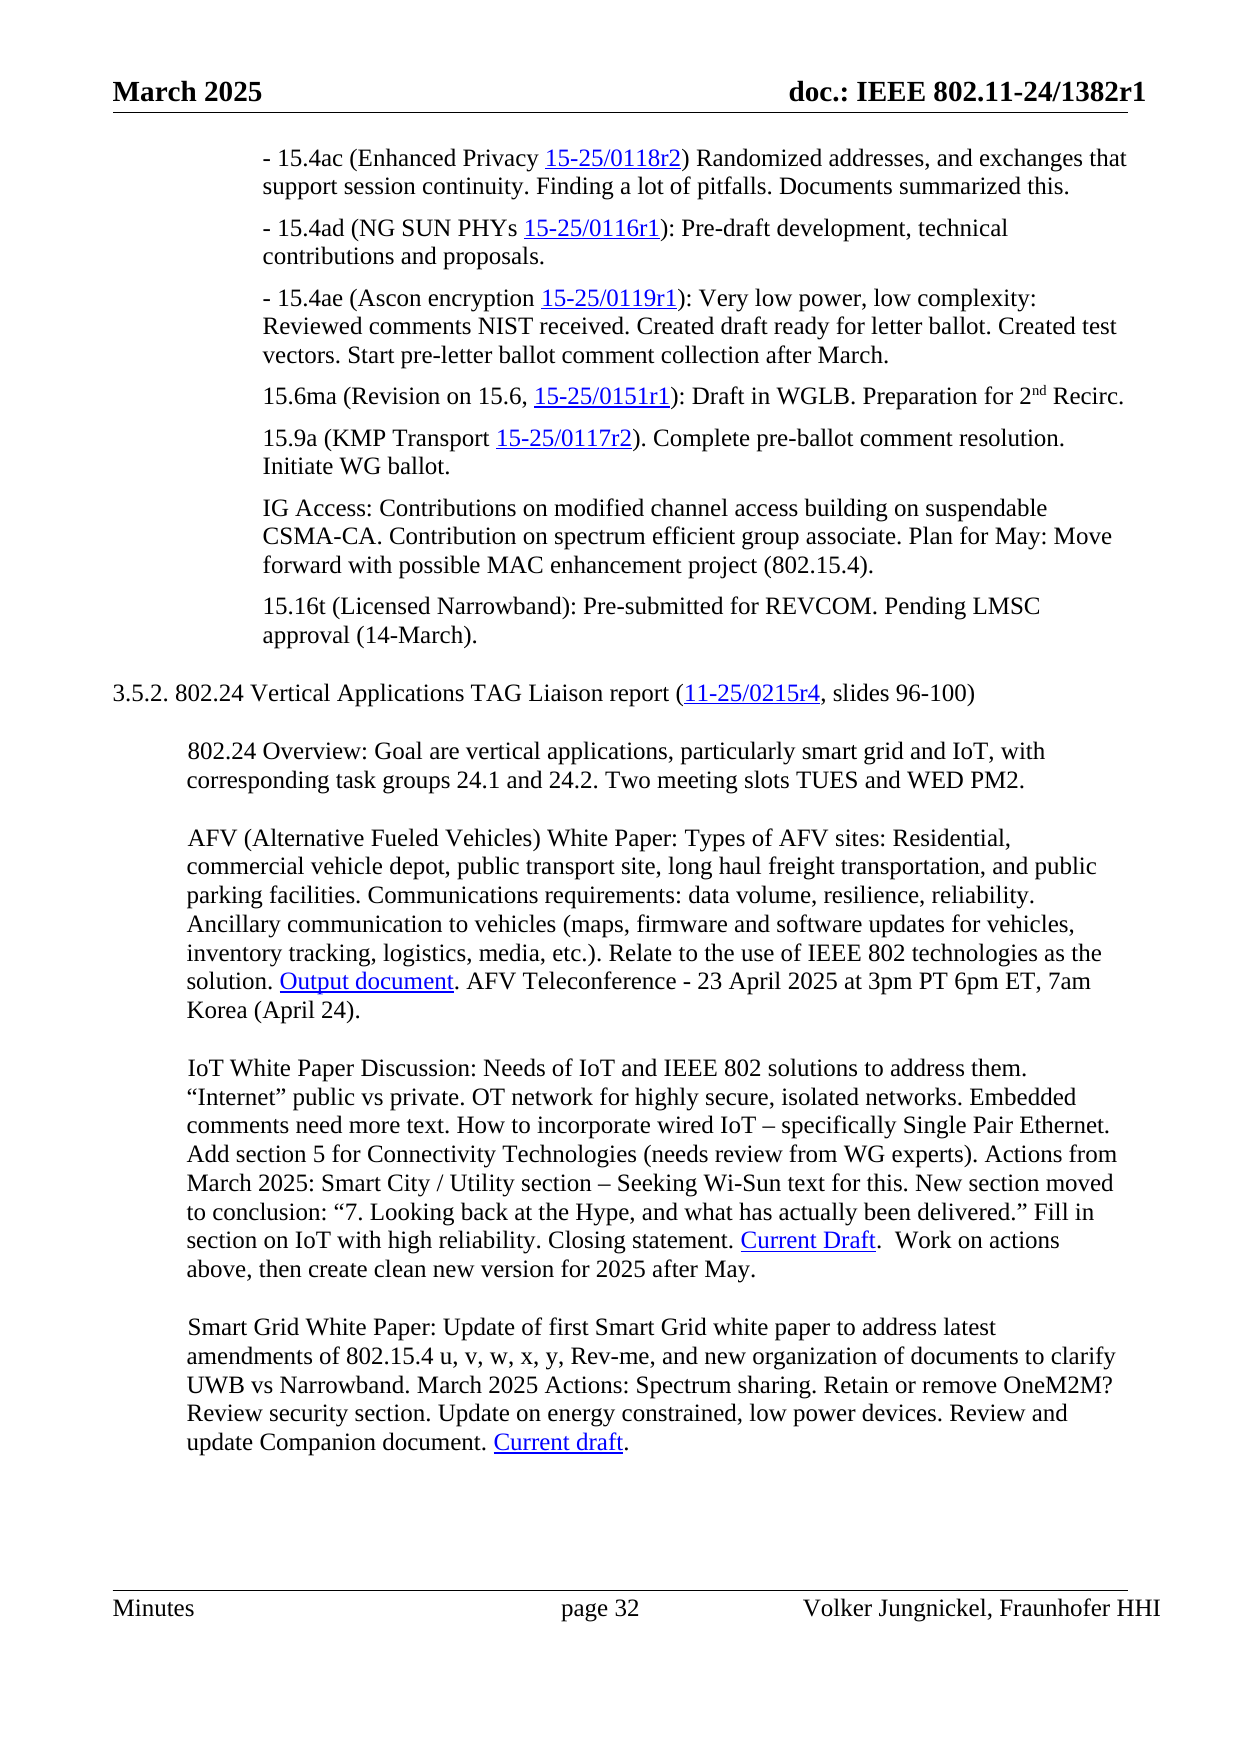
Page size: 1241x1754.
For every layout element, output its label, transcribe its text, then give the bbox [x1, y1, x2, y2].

text 3.5.2. 802.24 Vertical Applications TAG Liaison report (11-25/0215r4, slides 96-100) [112, 678, 1128, 707]
text - 15.4ad (NG SUN PHYs 15-25/0116r1): Pre-draft development, technical contributions and proposals. [262, 213, 1128, 270]
text - 15.4ae (Ascon encryption 15-25/0119r1): Very low power, low complexity: Reviewed comments NIST received. Created draft ready for letter ballot. Created test vectors. Start pre-letter ballot comment collection after March. [262, 283, 1128, 369]
text 802.24 Overview: Goal are vertical applications, particularly smart grid and IoT, with corresponding task groups 24.1 and 24.2. Two meeting slots TUES and WED PM2. [186, 736, 1128, 793]
text Smart Grid White Paper: Update of first Smart Grid white paper to address latest amendments of 802.15.4 u, v, w, x, y, Rev-me, and new organization of documents to clarify UWB vs Narrowband. March 2025 Actions: Spectrum sharing. Retain or remove OneM2M? Review security section. Update on energy constrained, low power devices. Review and update Companion document. Current draft. [186, 1312, 1128, 1456]
text 15.9a (KMP Transport 15-25/0117r2). Complete pre-ballot comment resolution. Initiate WG ballot. [262, 423, 1128, 480]
text 15.6ma (Revision on 15.6, 15-25/0151r1): Draft in WGLB. Preparation for 2nd Recirc. [262, 381, 1128, 410]
text 15.16t (Licensed Narrowband): Pre-submitted for REVCOM. Pending LMSC approval (14-March). [262, 591, 1128, 649]
text IG Access: Contributions on modified channel access building on suspendable CSMA-CA. Contribution on spectrum efficient group associate. Plan for May: Move forward with possible MAC enhancement project (802.15.4). [262, 493, 1128, 579]
text AFV (Alternative Fueled Vehicles) White Paper: Types of AFV sites: Residential, commercial vehicle depot, public transport site, long haul freight transportation, and public parking facilities. Communications requirements: data volume, resilience, reliability. Ancillary communication to vehicles (maps, firmware and software updates for vehicles, inventory tracking, logistics, media, etc.). Relate to the use of IEEE 802 technologies as the solution. Output document. AFV Teleconference - 23 April 2025 at 3pm PT 6pm ET, 7am Korea (April 24). [186, 823, 1128, 1024]
text - 15.4ac (Enhanced Privacy 15-25/0118r2) Randomized addresses, and exchanges that support session continuity. Finding a lot of pitfalls. Documents summarized this. [262, 143, 1128, 200]
text IoT White Paper Discussion: Needs of IoT and IEEE 802 solutions to address them. “Internet” public vs private. OT network for highly secure, isolated networks. Embedded comments need more text. How to incorporate wired IoT – specifically Single Pair Ethernet. Add section 5 for Connectivity Technologies (needs review from WG experts). Actions from March 2025: Smart City / Utility section – Seeking Wi-Sun text for this. New section moved to conclusion: “7. Looking back at the Hype, and what has actually been delivered.” Fill in section on IoT with high reliability. Closing statement. Current Draft. Work on actions above, then create clean new version for 2025 after May. [186, 1053, 1128, 1283]
